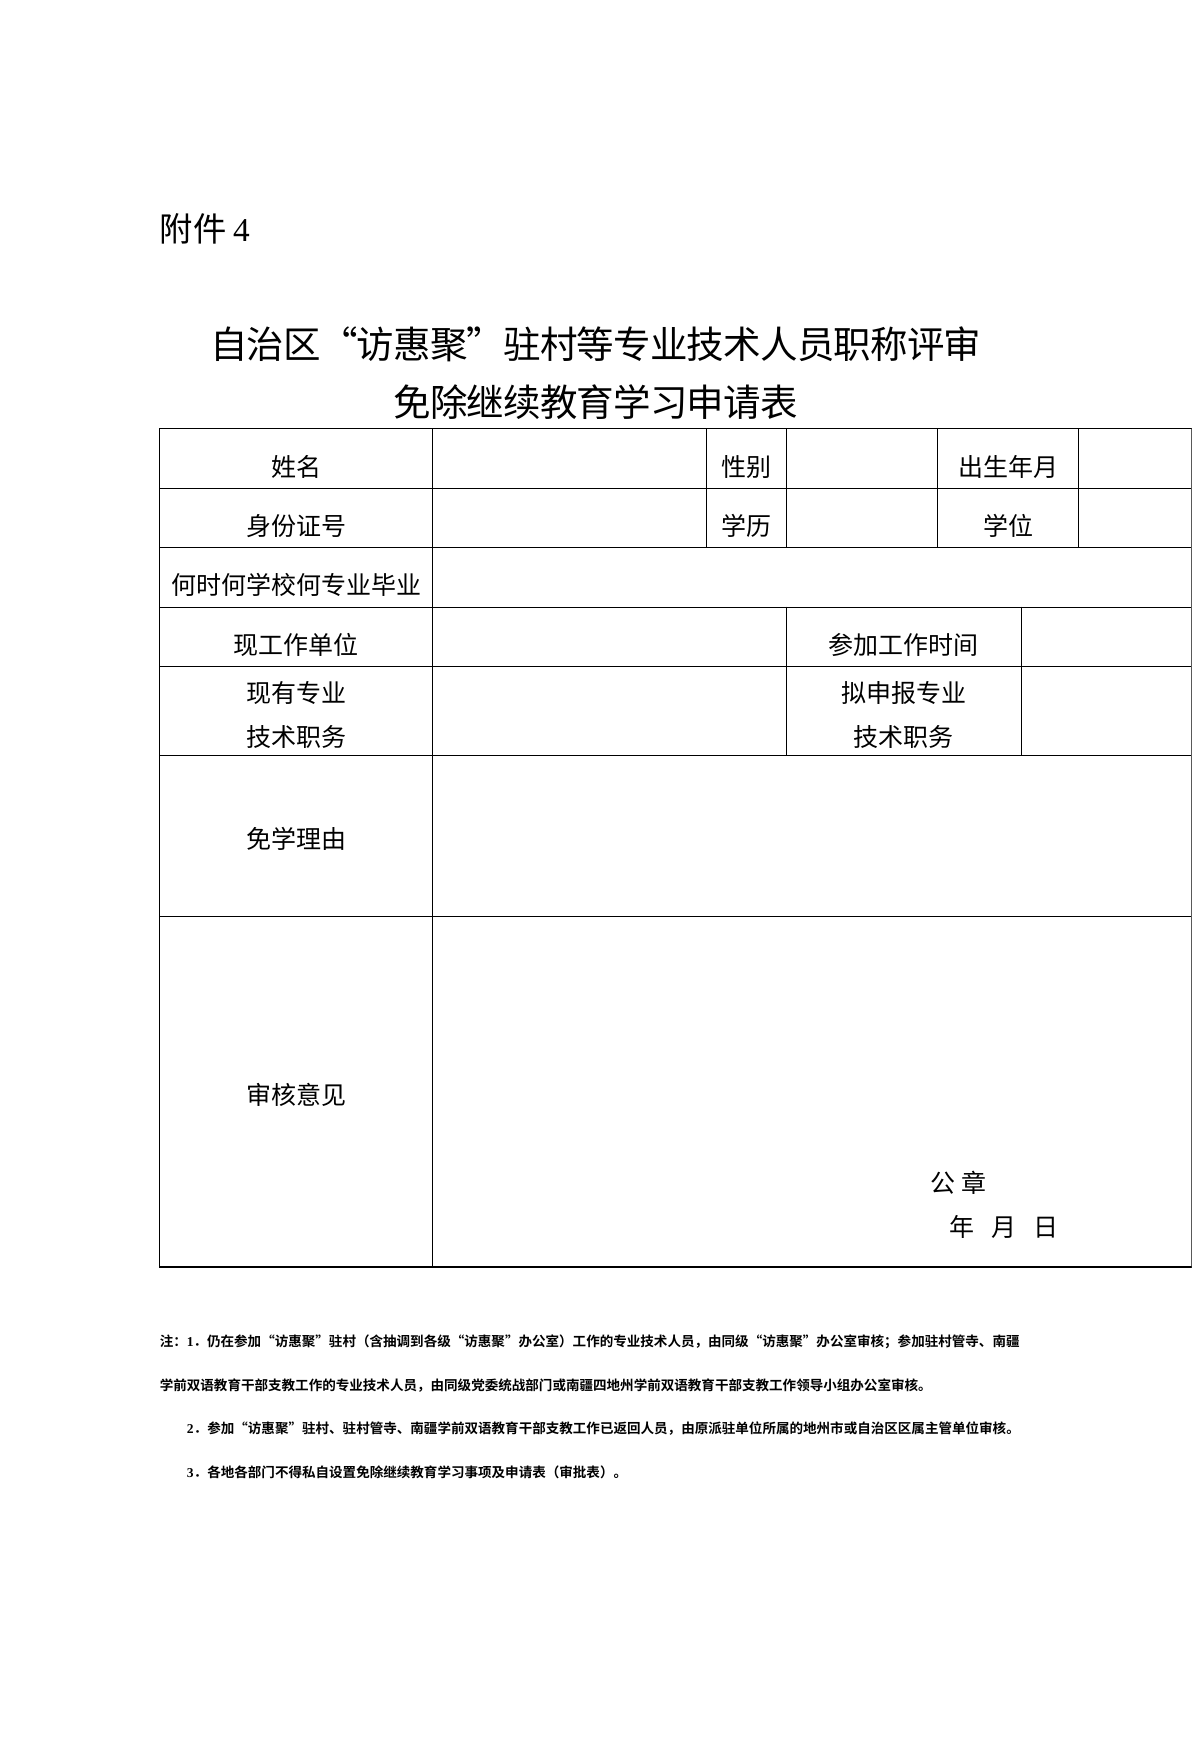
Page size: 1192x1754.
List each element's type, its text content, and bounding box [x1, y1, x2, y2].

table_cell [1022, 667, 1191, 755]
table_header [433, 429, 706, 488]
text 3．各地各部门不得私自设置免除继续教育学习事项及申请表（审批表）。 [159, 1442, 1032, 1486]
text 注：1．仍在参加“访惠聚”驻村（含抽调到各级“访惠聚”办公室）工作的专业技术人员，由同级“访惠聚”办公室审核；参加驻村管寺、南疆学前双语教育干部支教工作的专业技术人员，由同级党委统战部门或南疆四地州学前双语教育干部支教工作领导小组办公室审核。 [159, 1311, 1032, 1399]
table_cell 参加工作时间 [787, 608, 1021, 666]
table_cell 审核意见 [160, 917, 432, 1266]
table_cell 何时何学校何专业毕业 [160, 548, 432, 607]
table_cell [433, 756, 1191, 916]
text 免除继续教育学习申请表 [159, 370, 1032, 428]
table_cell [1022, 608, 1191, 666]
table_cell [787, 489, 937, 547]
table_cell [433, 608, 786, 666]
table_cell 现工作单位 [160, 608, 432, 666]
table_cell [433, 667, 786, 755]
table_cell 免学理由 [160, 756, 432, 916]
table_cell [1079, 489, 1191, 547]
table_cell [433, 489, 706, 547]
table_header [787, 429, 937, 488]
text 自治区“访惠聚”驻村等专业技术人员职称评审 [159, 312, 1032, 370]
table_header 姓名 [160, 429, 432, 488]
table_header 性别 [707, 429, 786, 488]
text 2．参加“访惠聚”驻村、驻村管寺、南疆学前双语教育干部支教工作已返回人员，由原派驻单位所属的地州市或自治区区属主管单位审核。 [159, 1399, 1032, 1442]
table_cell 学历 [707, 489, 786, 547]
table_cell 现有专业 技术职务 [160, 667, 432, 755]
table_header [1079, 429, 1191, 488]
table_cell 公 章 年 月 日 [433, 917, 1191, 1266]
table_header 出生年月 [938, 429, 1078, 488]
table_cell 学位 [938, 489, 1078, 547]
table_cell 身份证号 [160, 489, 432, 547]
text 附件4 [159, 195, 1032, 253]
table_cell 拟申报专业 技术职务 [787, 667, 1021, 755]
table_cell [433, 548, 1191, 607]
